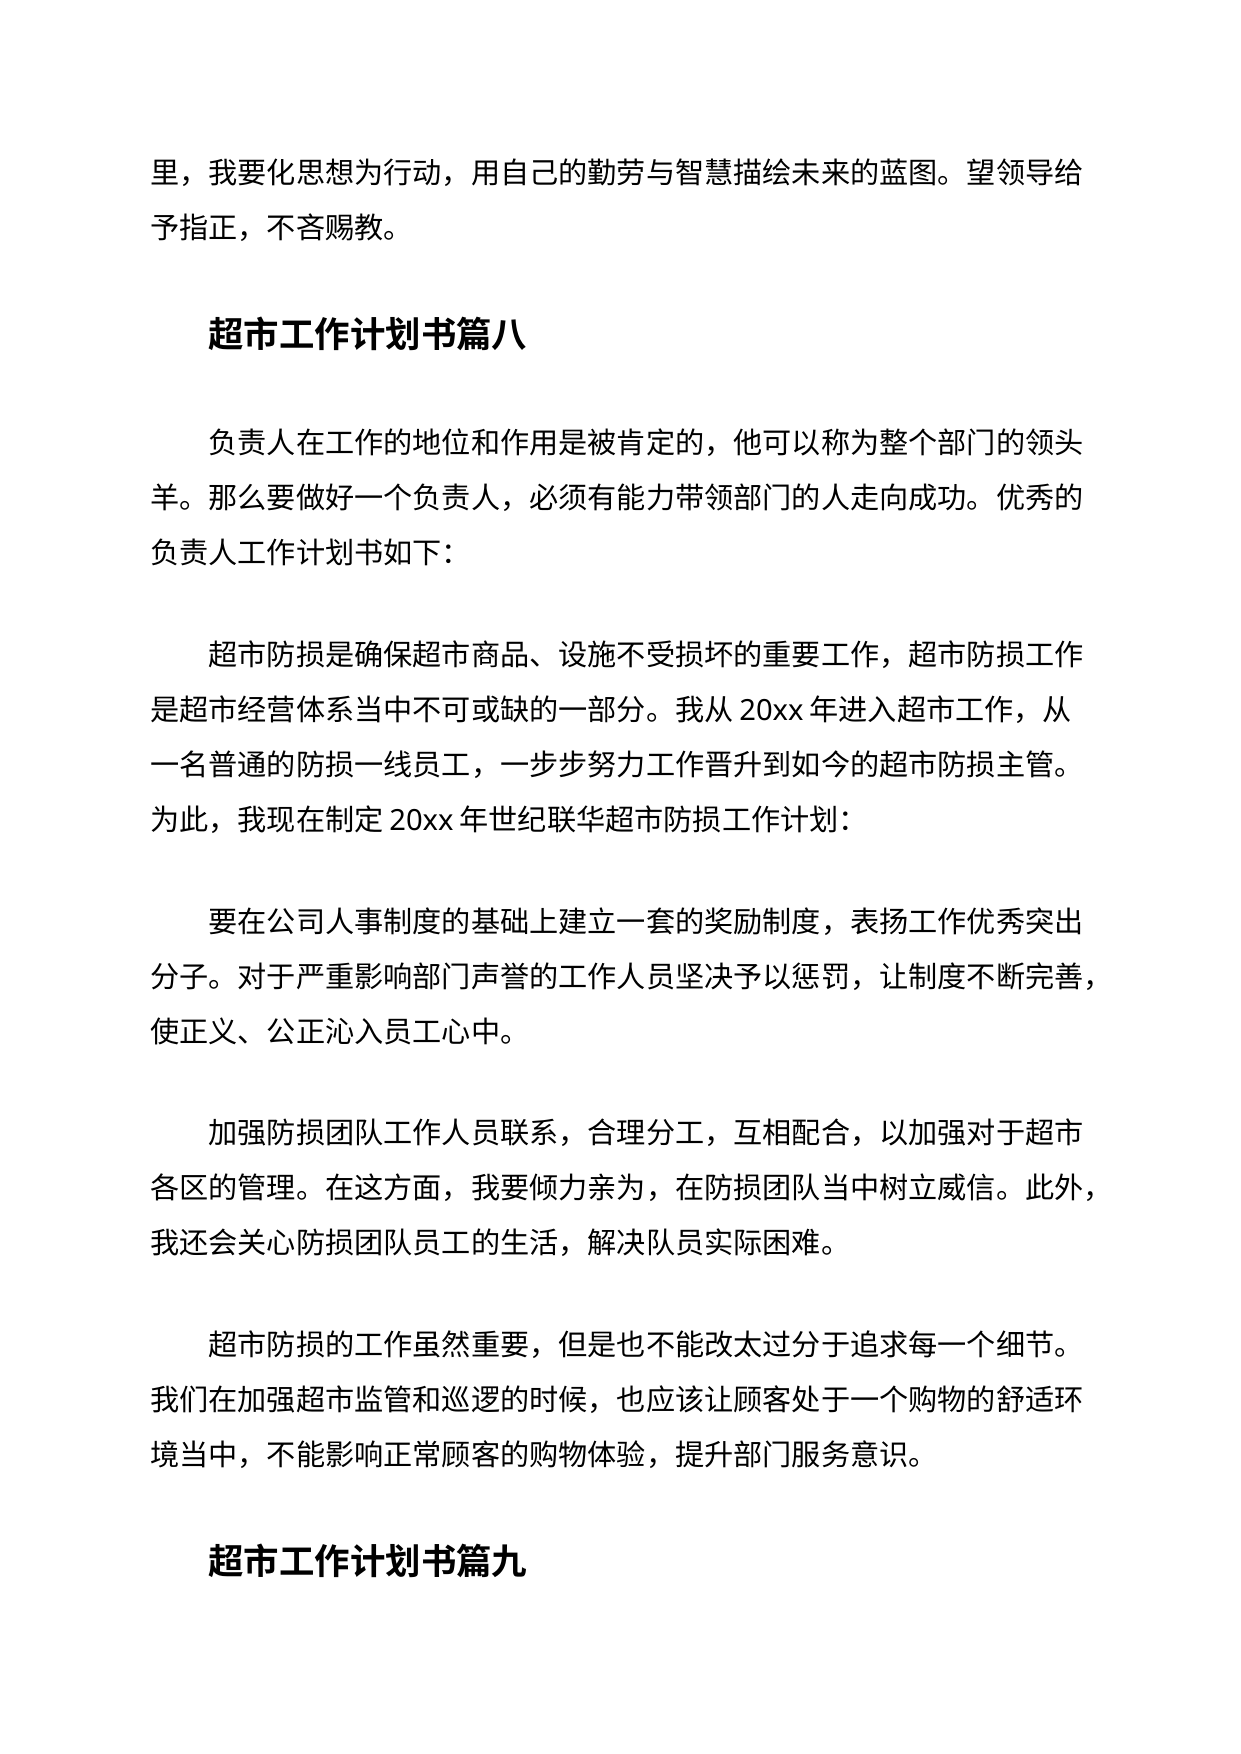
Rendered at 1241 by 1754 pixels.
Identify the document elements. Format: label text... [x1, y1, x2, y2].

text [150, 150, 1090, 247]
text 超市工作计划书篇八 [150, 307, 1090, 358]
text 加强防损团队工作人员联系，合理分工，互相配合，以加强对于超市各区的管理。在这方面，我要倾力亲为，在防损团队当中树立威信。此外，我还会关心防损团队员工的生活，解决队员实际困难。 [150, 1110, 1090, 1262]
text 要在公司人事制度的基础上建立一套的奖励制度，表扬工作优秀突出分子。对于严重影响部门声誉的工作人员坚决予以惩罚，让制度不断完善，使正义、公正沁入员工心中。 [150, 898, 1090, 1051]
text 超市工作计划书篇九 [150, 1533, 1090, 1584]
text 超市防损是确保超市商品、设施不受损坏的重要工作，超市防损工作是超市经营体系当中不可或缺的一部分。我从20xx年进入超市工作，从一名普通的防损一线员工，一步步努力工作晋升到如今的超市防损主管。为此，我现在制定20xx年世纪联华超市防损工作计划： [150, 632, 1090, 839]
text 超市防损的工作虽然重要，但是也不能改太过分于追求每一个细节。我们在加强超市监管和巡逻的时候，也应该让顾客处于一个购物的舒适环境当中，不能影响正常顾客的购物体验，提升部门服务意识。 [150, 1322, 1090, 1474]
text 负责人在工作的地位和作用是被肯定的，他可以称为整个部门的领头羊。那么要做好一个负责人，必须有能力带领部门的人走向成功。优秀的负责人工作计划书如下： [150, 420, 1090, 572]
